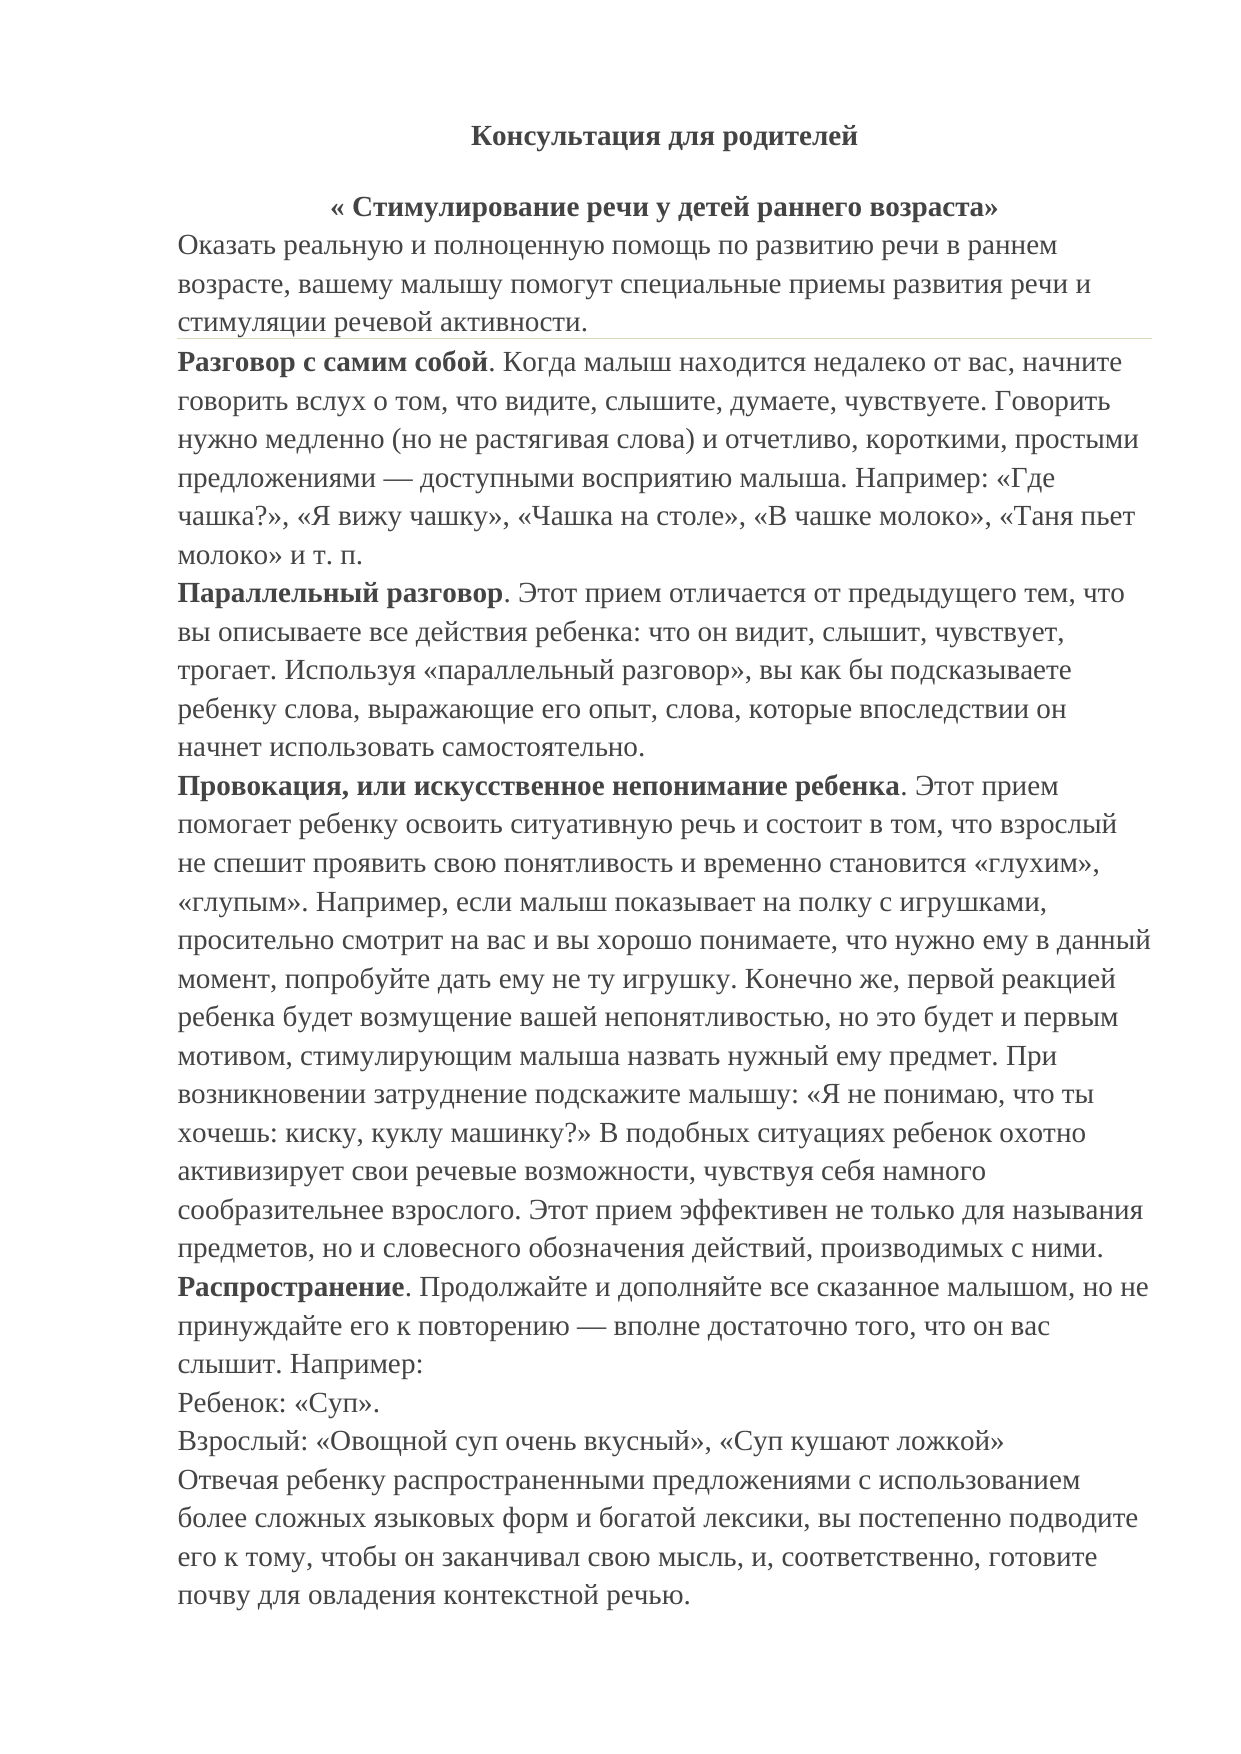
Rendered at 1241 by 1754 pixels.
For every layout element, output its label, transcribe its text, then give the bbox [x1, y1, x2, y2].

text Взрослый: «Овощной суп очень вкусный», «Суп кушают ложкой» [177, 1423, 1152, 1457]
text Параллельный разговор. Этот прием отличается от предыдущего тем, что вы описываете все действия ребенка: что он видит, слышит, чувствует, трогает. Используя «параллельный разговор», вы как бы подсказываете ребенку слова, выражающие его опыт, слова, которые впоследствии он начнет использовать самостоятельно. [177, 575, 1152, 763]
text Консультация для родителей [177, 118, 1152, 152]
text Оказать реальную и полноценную помощь по развитию речи в раннем возрасте, вашему малышу помогут специальные приемы развития речи и стимуляции речевой активности. [177, 227, 1152, 338]
text Разговор с самим собой. Когда малыш находится недалеко от вас, начните говорить вслух о том, что видите, слышите, думаете, чувствуете. Говорить нужно медленно (но не растягивая слова) и отчетливо, короткими, простыми предложениями — доступными восприятию малыша. Например: «Где чашка?», «Я вижу чашку», «Чашка на столе», «В чашке молоко», «Таня пьет молоко» и т. п. [177, 344, 1152, 570]
text « Стимулирование речи у детей раннего возраста» [177, 189, 1152, 222]
text Провокация, или искусственное непонимание ребенка. Этот прием помогает ребенку освоить ситуативную речь и состоит в том, что взрослый не спешит проявить свою понятливость и временно становится «глухим», «глупым». Например, если малыш показывает на полку с игрушками, просительно смотрит на вас и вы хорошо понимаете, что нужно ему в данный момент, попробуйте дать ему не ту игрушку. Конечно же, первой реакцией ребенка будет возмущение вашей непонятливостью, но это будет и первым мотивом, стимулирующим малыша назвать нужный ему предмет. При возникновении затруднение подскажите малышу: «Я не понимаю, что ты хочешь: киску, куклу машинку?» В подобных ситуациях ребенок охотно активизирует свои речевые возможности, чувствуя себя намного сообразительнее взрослого. Этот прием эффективен не только для называния предметов, но и словесного обозначения действий, производимых с ними. Распространение. Продолжайте и дополняйте все сказанное малышом, но не принуждайте его к повторению — вполне достаточно того, что он вас слышит. Например: [177, 768, 1152, 1380]
text Ребенок: «Суп». [177, 1385, 1152, 1418]
text Отвечая ребенку распространенными предложениями с использованием более сложных языковых форм и богатой лексики, вы постепенно подводите его к тому, чтобы он заканчивал свою мысль, и, соответственно, готовите почву для овладения контекстной речью. [177, 1462, 1152, 1611]
